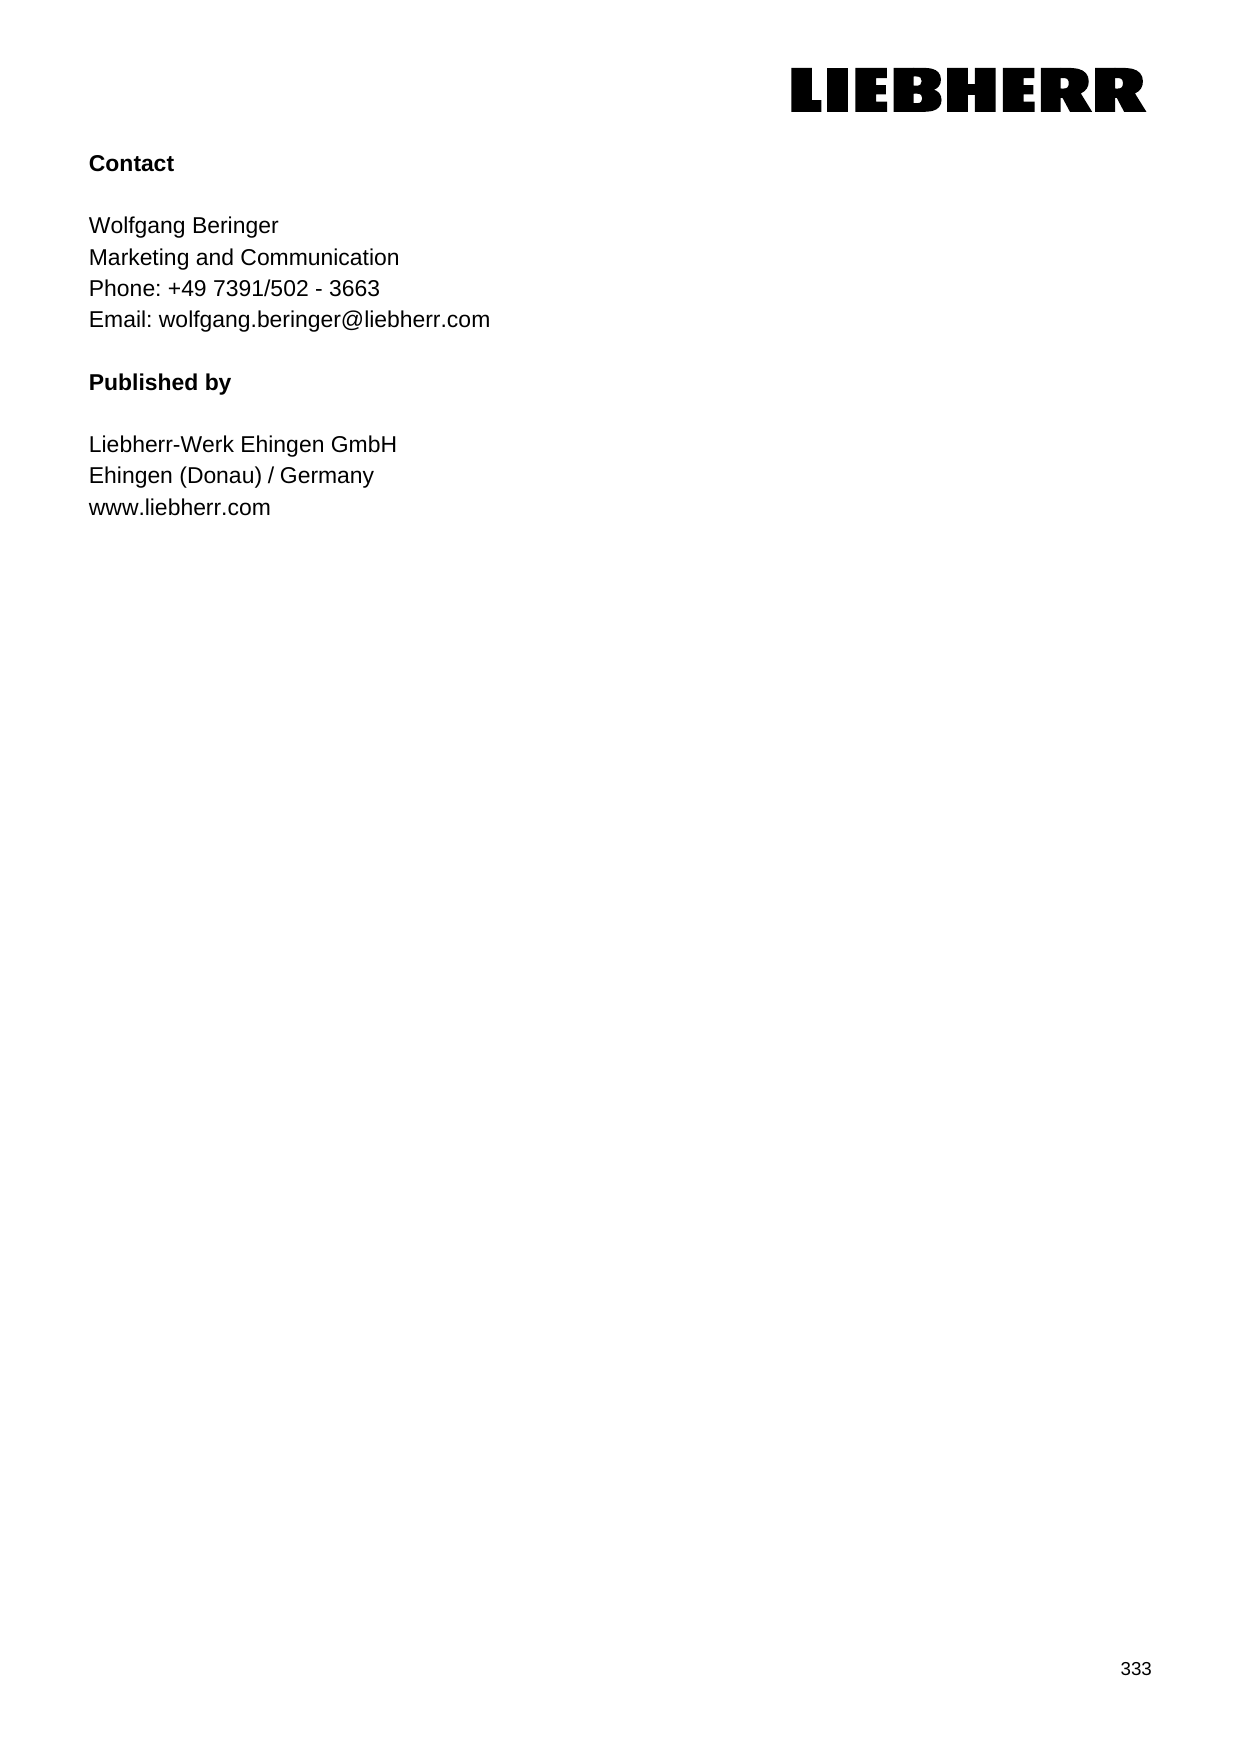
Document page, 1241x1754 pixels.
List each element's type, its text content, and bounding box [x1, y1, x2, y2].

text Contact [89, 146, 1152, 177]
text Wolfgang Beringer Marketing and Communication Phone: +49 7391/502 - 3663 Email: wolfgang.beringer@liebherr.com [89, 209, 1152, 334]
text Published by [89, 365, 1152, 396]
text Liebherr-Werk Ehingen GmbH Ehingen (Donau) / Germany www.liebherr.com [89, 427, 1152, 521]
